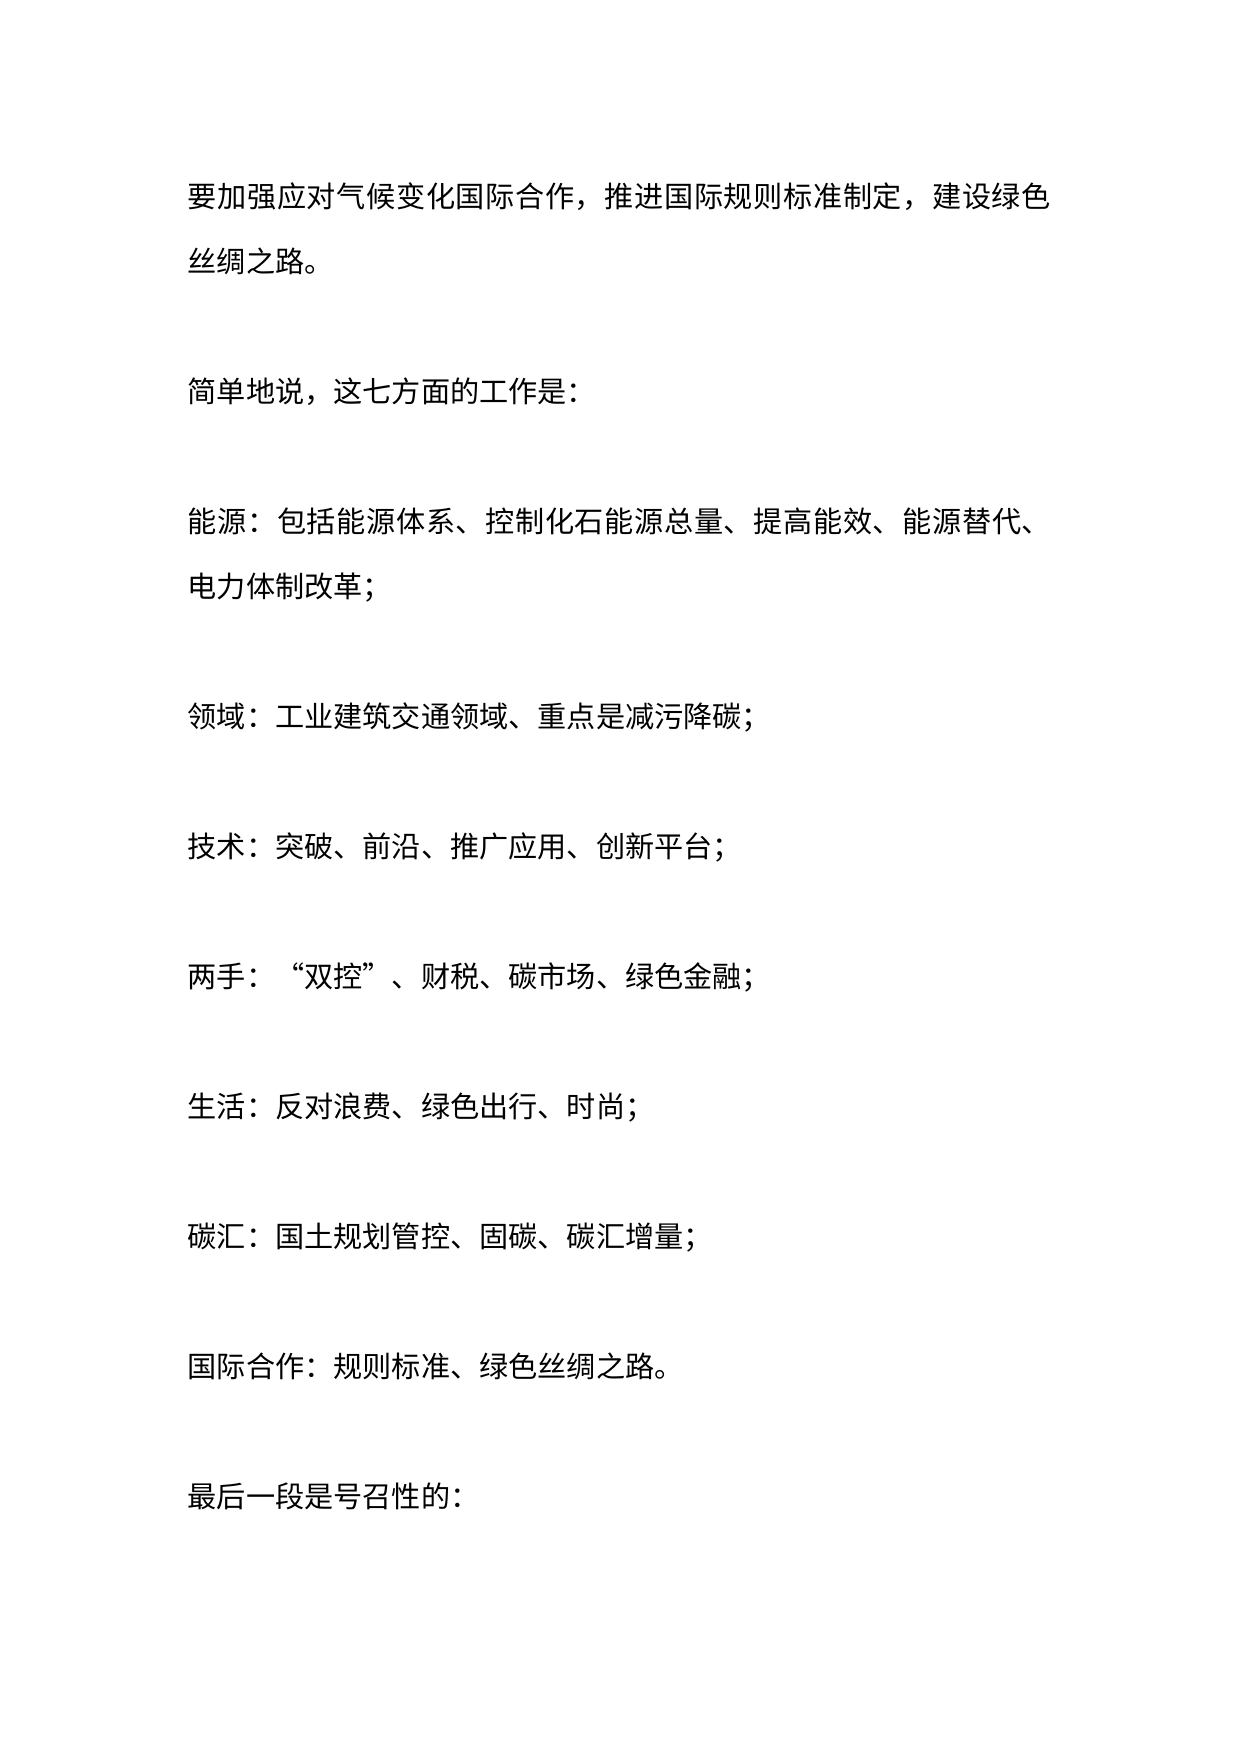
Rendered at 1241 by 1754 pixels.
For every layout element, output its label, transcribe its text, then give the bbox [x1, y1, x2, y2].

text 碳汇：国土规划管控、固碳、碳汇增量； [187, 1202, 1053, 1267]
text 简单地说，这七方面的工作是： [187, 357, 1053, 422]
text 最后一段是号召性的： [187, 1462, 1053, 1527]
text 生活：反对浪费、绿色出行、时尚； [187, 1072, 1053, 1137]
text 技术：突破、前沿、推广应用、创新平台； [187, 812, 1053, 877]
text 能源：包括能源体系、控制化石能源总量、提高能效、能源替代、电力体制改革； [187, 487, 1053, 617]
text 两手：“双控”、财税、碳市场、绿色金融； [187, 942, 1053, 1007]
text 领域：工业建筑交通领域、重点是减污降碳； [187, 682, 1053, 747]
text 国际合作：规则标准、绿色丝绸之路。 [187, 1332, 1053, 1397]
text 要加强应对气候变化国际合作，推进国际规则标准制定，建设绿色丝绸之路。 [187, 162, 1053, 292]
